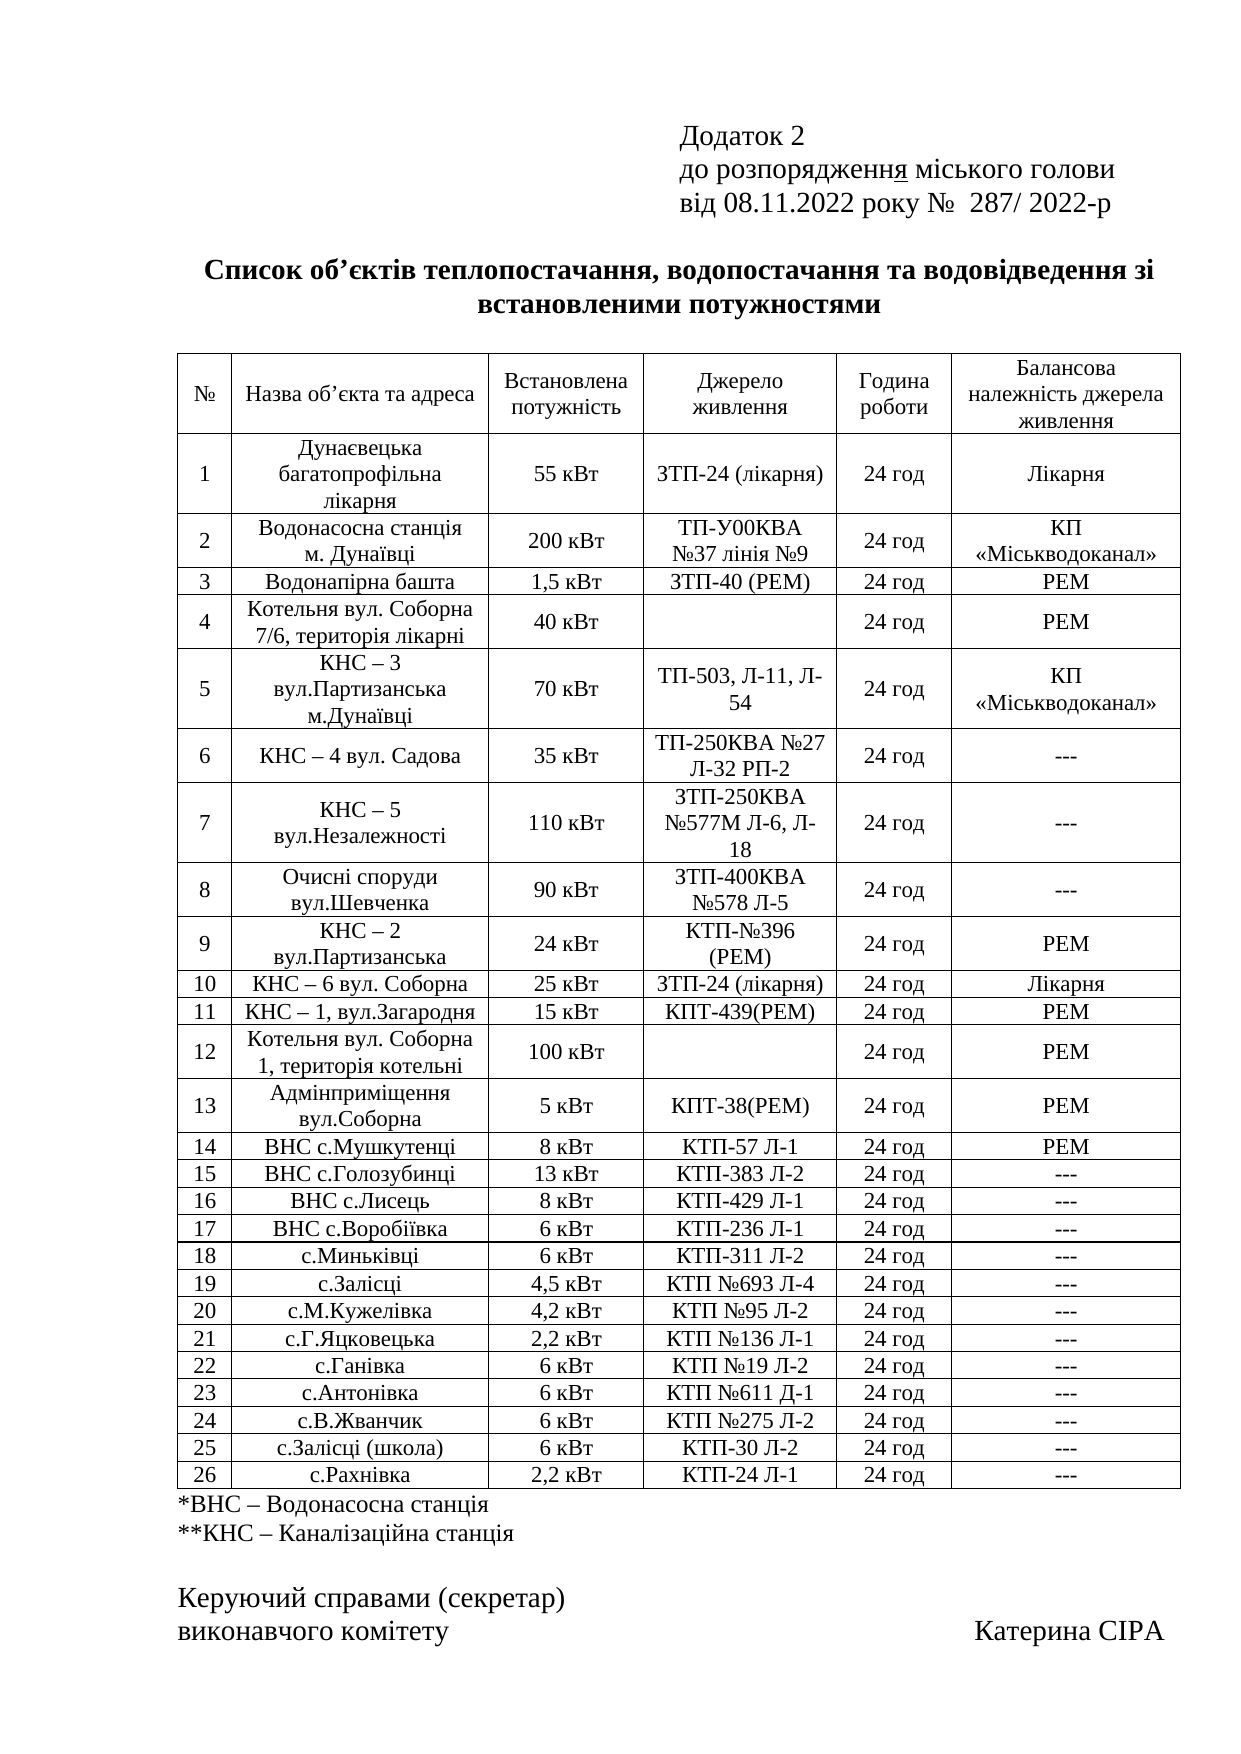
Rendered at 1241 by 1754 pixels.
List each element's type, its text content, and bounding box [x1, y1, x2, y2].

table_cell Водонасосна станція м. Дунаївці [232, 514, 488, 567]
table_cell 24 год [837, 1379, 951, 1406]
table_cell 1,5 кВт [489, 568, 643, 594]
table_cell ЗТП-40 (РЕМ) [644, 568, 836, 594]
table_cell 11 [178, 998, 231, 1024]
table_cell РЕМ [952, 1133, 1180, 1159]
table_header Назва об’єкта та адреса [232, 354, 488, 433]
table_cell 15 кВт [489, 998, 643, 1024]
table_cell --- [952, 1379, 1180, 1406]
table_header № [178, 354, 231, 433]
table_cell 24 год [837, 1079, 951, 1132]
table_cell ВНС с.Мушкутенці [232, 1133, 488, 1159]
text **КНС – Каналізаційна станція [177, 1518, 1181, 1546]
table_cell --- [952, 1215, 1180, 1241]
table_cell 24 год [837, 971, 951, 997]
table_cell КНС – 2 вул.Партизанська [232, 917, 488, 969]
table_cell КТП №693 Л-4 [644, 1270, 836, 1296]
table_cell КП «Міськводоканал» [952, 514, 1180, 567]
table_cell --- [952, 1325, 1180, 1351]
table_cell 14 [178, 1133, 231, 1159]
table_cell 13 [178, 1079, 231, 1132]
table_cell 25 кВт [489, 971, 643, 997]
table_cell 26 [178, 1462, 231, 1488]
table_cell 24 год [837, 1243, 951, 1269]
table_cell 24 год [837, 568, 951, 594]
table_cell 10 [178, 971, 231, 997]
table_cell 25 [178, 1434, 231, 1461]
table_cell 24 год [837, 514, 951, 567]
table_cell РЕМ [952, 595, 1180, 648]
table_header Встановлена потужність [489, 354, 643, 433]
table_cell 4,5 кВт [489, 1270, 643, 1296]
table_cell с.Ганівка [232, 1352, 488, 1378]
table_cell КНС – 3 вул.Партизанська м.Дунаївці [232, 649, 488, 728]
table_cell РЕМ [952, 917, 1180, 969]
table_cell КНС – 1, вул.Загародня [232, 998, 488, 1024]
table_cell --- [952, 1434, 1180, 1461]
table_cell с.Антонівка [232, 1379, 488, 1406]
table_cell КНС – 6 вул. Соборна [232, 971, 488, 997]
table_cell --- [952, 1352, 1180, 1378]
table_header Година роботи [837, 354, 951, 433]
table_cell 24 год [837, 1407, 951, 1433]
table_cell --- [952, 863, 1180, 916]
table_header Джерело живлення [644, 354, 836, 433]
table_cell 19 [178, 1270, 231, 1296]
table_cell --- [952, 1270, 1180, 1296]
text від 08.11.2022 року № 287/ 2022-р [679, 185, 1181, 219]
table_cell Дунаєвецька багатопрофільна лікарня [232, 434, 488, 513]
table_cell РЕМ [952, 1025, 1180, 1078]
table_cell 24 год [837, 1325, 951, 1351]
table_cell КТП-24 Л-1 [644, 1462, 836, 1488]
table_cell 24 год [837, 998, 951, 1024]
table_cell [644, 595, 836, 648]
table_cell КТП-429 Л-1 [644, 1188, 836, 1214]
table_cell Лікарня [952, 971, 1180, 997]
table_cell 40 кВт [489, 595, 643, 648]
table_cell --- [952, 1462, 1180, 1488]
table_cell 35 кВт [489, 729, 643, 782]
table_cell 24 год [837, 1133, 951, 1159]
table_cell 2,2 кВт [489, 1325, 643, 1351]
table_cell 24 год [837, 1434, 951, 1461]
table_cell 5 кВт [489, 1079, 643, 1132]
table_cell 18 [178, 1243, 231, 1269]
table_cell с.М.Кужелівка [232, 1297, 488, 1323]
table_cell с.Г.Яцковецька [232, 1325, 488, 1351]
table_cell --- [952, 1243, 1180, 1269]
table_cell с.Миньківці [232, 1243, 488, 1269]
text Керуючий справами (секретар) [177, 1580, 1181, 1613]
table_cell 24 год [837, 649, 951, 728]
table_cell ТП-503, Л-11, Л-54 [644, 649, 836, 728]
table_cell КП «Міськводоканал» [952, 649, 1180, 728]
table_cell 24 год [837, 1215, 951, 1241]
table_cell 16 [178, 1188, 231, 1214]
table_cell 6 кВт [489, 1407, 643, 1433]
table_cell КТП-383 Л-2 [644, 1160, 836, 1187]
table_cell 70 кВт [489, 649, 643, 728]
table_cell 6 кВт [489, 1243, 643, 1269]
table_cell Очисні споруди вул.Шевченка [232, 863, 488, 916]
table_cell Адмінприміщення вул.Соборна [232, 1079, 488, 1132]
table_cell 24 год [837, 1270, 951, 1296]
table_cell КТП №136 Л-1 [644, 1325, 836, 1351]
table_cell Котельня вул. Соборна 1, територія котельні [232, 1025, 488, 1078]
table_cell КТП №275 Л-2 [644, 1407, 836, 1433]
table_cell 1 [178, 434, 231, 513]
table_cell 12 [178, 1025, 231, 1078]
table_cell 200 кВт [489, 514, 643, 567]
table_cell 23 [178, 1379, 231, 1406]
table_cell ЗТП-24 (лікарня) [644, 434, 836, 513]
table_cell КТП №95 Л-2 [644, 1297, 836, 1323]
table_cell 20 [178, 1297, 231, 1323]
table_cell КТП №19 Л-2 [644, 1352, 836, 1378]
table_cell РЕМ [952, 1079, 1180, 1132]
table_cell --- [952, 1160, 1180, 1187]
table_cell 24 год [837, 863, 951, 916]
table_cell КНС – 5 вул.Незалежності [232, 783, 488, 862]
table_cell 22 [178, 1352, 231, 1378]
table_cell 8 кВт [489, 1133, 643, 1159]
text виконавчого комітету Катерина СІРА [177, 1613, 1196, 1647]
table_cell 24 кВт [489, 917, 643, 969]
table_cell 6 [178, 729, 231, 782]
table_cell 24 год [837, 434, 951, 513]
table_cell 24 год [837, 783, 951, 862]
table_cell 15 [178, 1160, 231, 1187]
table_cell Водонапірна башта [232, 568, 488, 594]
table_cell 8 [178, 863, 231, 916]
table_cell --- [952, 729, 1180, 782]
table_cell 2,2 кВт [489, 1462, 643, 1488]
table_cell 6 кВт [489, 1352, 643, 1378]
table_cell 24 год [837, 1188, 951, 1214]
table_cell 110 кВт [489, 783, 643, 862]
text *ВНС – Водонасосна станція [177, 1489, 1181, 1518]
table_cell 4,2 кВт [489, 1297, 643, 1323]
table_header Балансова належність джерела живлення [952, 354, 1180, 433]
text Додаток 2 [679, 118, 1181, 152]
table_cell 24 год [837, 595, 951, 648]
table_cell ВНС с.Воробіївка [232, 1215, 488, 1241]
table_cell 7 [178, 783, 231, 862]
table_cell 24 год [837, 1297, 951, 1323]
table_cell --- [952, 1407, 1180, 1433]
table_cell 9 [178, 917, 231, 969]
table_cell РЕМ [952, 568, 1180, 594]
table_cell КПТ-439(РЕМ) [644, 998, 836, 1024]
table_cell КТП №611 Д-1 [644, 1379, 836, 1406]
table_cell 6 кВт [489, 1434, 643, 1461]
table_cell 6 кВт [489, 1379, 643, 1406]
table_cell КТП-311 Л-2 [644, 1243, 836, 1269]
table_cell ЗТП-24 (лікарня) [644, 971, 836, 997]
table_cell [644, 1025, 836, 1078]
table_cell 8 кВт [489, 1188, 643, 1214]
table_cell с.Рахнівка [232, 1462, 488, 1488]
table_cell ТП-250КВА №27 Л-32 РП-2 [644, 729, 836, 782]
table_cell 100 кВт [489, 1025, 643, 1078]
table_cell ЗТП-400КВА №578 Л-5 [644, 863, 836, 916]
table_cell КПТ-38(РЕМ) [644, 1079, 836, 1132]
table_cell Котельня вул. Соборна 7/6, територія лікарні [232, 595, 488, 648]
table_cell 24 год [837, 917, 951, 969]
table_cell 24 год [837, 1025, 951, 1078]
table_cell 5 [178, 649, 231, 728]
table_cell 6 кВт [489, 1215, 643, 1241]
text Список об’єктів теплопостачання, водопостачання та водовідведення зі встановленими потужностями [177, 252, 1181, 319]
table_cell 4 [178, 595, 231, 648]
table_cell РЕМ [952, 998, 1180, 1024]
text до розпорядження міського голови [679, 152, 1181, 185]
table_cell КТП-30 Л-2 [644, 1434, 836, 1461]
table_cell ТП-У00КВА №37 лінія №9 [644, 514, 836, 567]
table_cell 2 [178, 514, 231, 567]
table_cell Лікарня [952, 434, 1180, 513]
table_cell 24 [178, 1407, 231, 1433]
table_cell --- [952, 1188, 1180, 1214]
table_cell 13 кВт [489, 1160, 643, 1187]
table_cell с.В.Жванчик [232, 1407, 488, 1433]
table_cell 55 кВт [489, 434, 643, 513]
table_cell с.Залісці [232, 1270, 488, 1296]
table_cell 90 кВт [489, 863, 643, 916]
table_cell 17 [178, 1215, 231, 1241]
table_cell КТП-57 Л-1 [644, 1133, 836, 1159]
table_cell КТП-236 Л-1 [644, 1215, 836, 1241]
table_cell --- [952, 1297, 1180, 1323]
table_cell ЗТП-250КВА №577М Л-6, Л-18 [644, 783, 836, 862]
table_cell ВНС с.Голозубинці [232, 1160, 488, 1187]
table_cell КТП-№396 (РЕМ) [644, 917, 836, 969]
table_cell 24 год [837, 1352, 951, 1378]
table_cell --- [952, 783, 1180, 862]
table_cell 24 год [837, 1160, 951, 1187]
table_cell КНС – 4 вул. Садова [232, 729, 488, 782]
table_cell 3 [178, 568, 231, 594]
table_cell 21 [178, 1325, 231, 1351]
table_cell ВНС с.Лисець [232, 1188, 488, 1214]
table_cell 24 год [837, 1462, 951, 1488]
table_cell с.Залісці (школа) [232, 1434, 488, 1461]
table_cell 24 год [837, 729, 951, 782]
